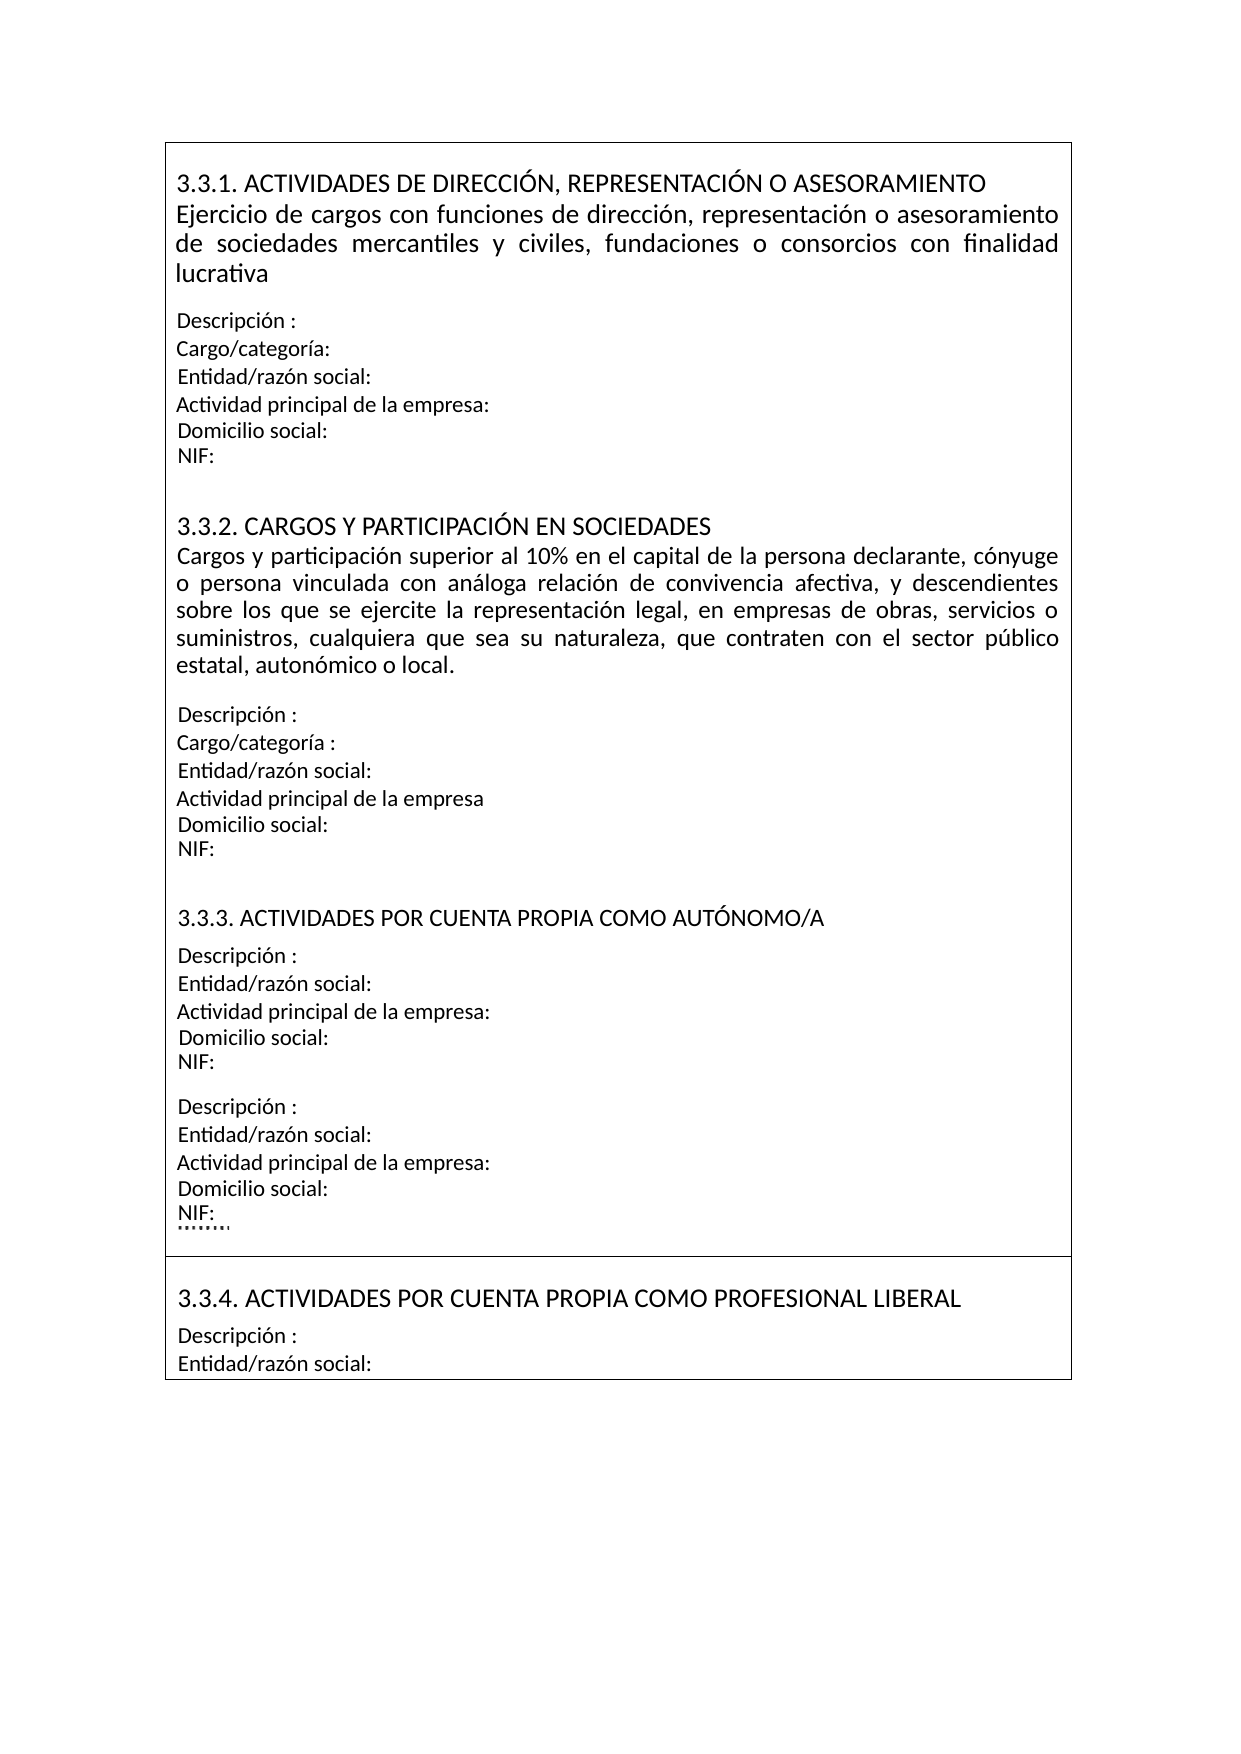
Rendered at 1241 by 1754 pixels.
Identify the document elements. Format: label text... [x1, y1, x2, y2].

table_cell 3.3.4. ACTIVIDADES POR CUENTA PROPIA COMO PROFESIONAL LIBERAL Descripción : Entidad/razón social: [166, 1257, 1071, 1379]
table_cell 3.3.1. ACTIVIDADES DE DIRECCIÓN, REPRESENTACIÓN O ASESORAMIENTO Ejercicio de cargos con funciones de dirección, representación o asesoramiento de sociedades mercantiles y civiles, fundaciones o consorcios con finalidad lucrativa Descripción : Cargo/categoría: Entidad/razón social: Actividad principal de la empresa: Domicilio social: NIF: 3.3.2. CARGOS Y PARTICIPACIÓN EN SOCIEDADES Cargos y participación superior al 10% en el capital de la persona declarante, cónyuge o persona vinculada con análoga relación de convivencia afectiva, y descendientes sobre los que se ejercite la representación legal, en empresas de obras, servicios o suministros, cualquiera que sea su naturaleza, que contraten con el sector público estatal, autonómico o local. Descripción : Cargo/categoría : Entidad/razón social: Actividad principal de la empresa Domicilio social: NIF: 3.3.3. ACTIVIDADES POR CUENTA PROPIA COMO AUTÓNOMO/A Descripción : Entidad/razón social: Actividad principal de la empresa: Domicilio social: NIF: Descripción : Entidad/razón social: Actividad principal de la empresa: Domicilio social: NIF: [166, 143, 1071, 1256]
picture [178, 1226, 230, 1230]
